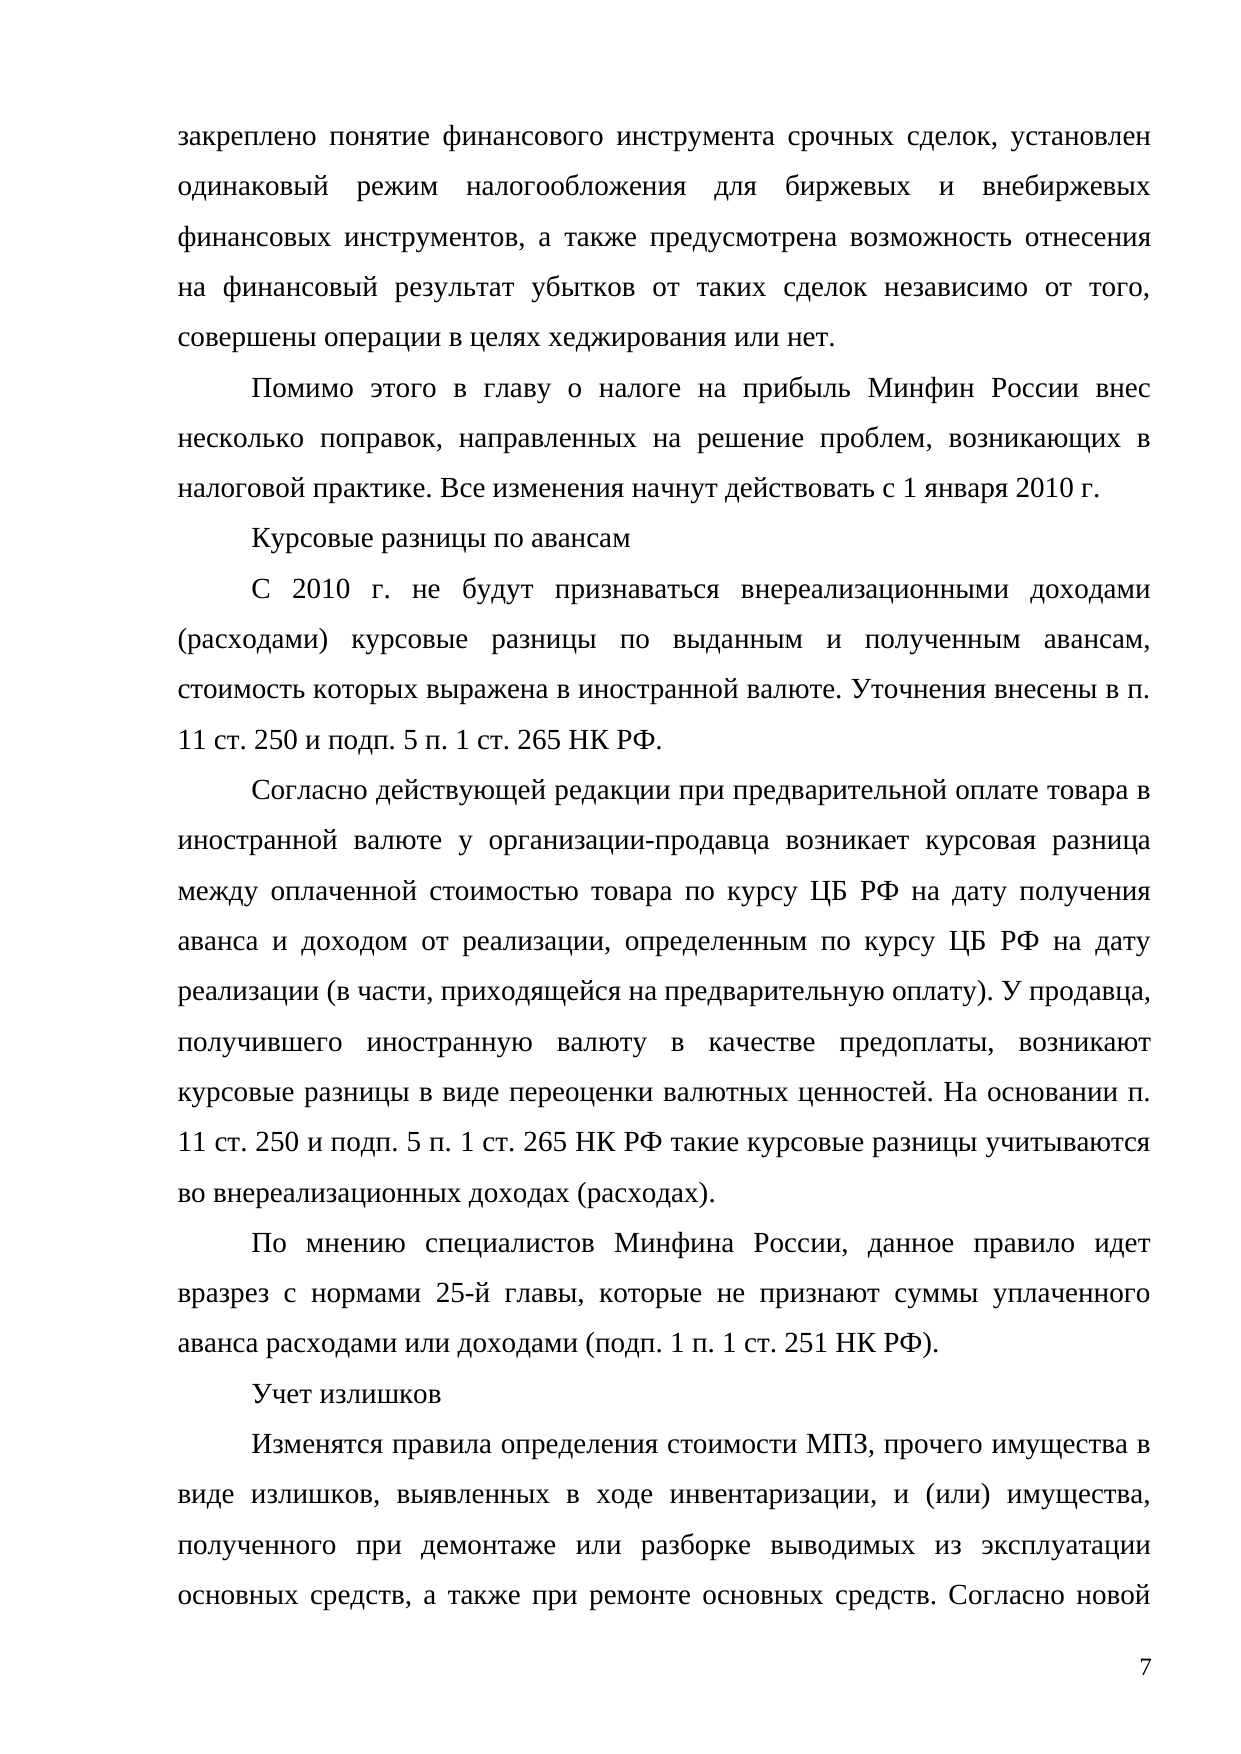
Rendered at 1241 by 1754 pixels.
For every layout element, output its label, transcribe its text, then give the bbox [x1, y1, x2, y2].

text Учет излишков [177, 1376, 1152, 1409]
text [177, 118, 1152, 353]
text С 2010 г. не будут признаваться внереализационными доходами (расходами) курсовые разницы по выданным и полученным авансам, стоимость которых выражена в иностранной валюте. Уточнения внесены в п. 11 ст. 250 и подп. 5 п. 1 ст. 265 НК РФ. [177, 571, 1152, 755]
text Курсовые разницы по авансам [177, 521, 1152, 554]
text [177, 1426, 1152, 1611]
text Согласно действующей редакции при предварительной оплате товара в иностранной валюте у организации-продавца возникает курсовая разница между оплаченной стоимостью товара по курсу ЦБ РФ на дату получения аванса и доходом от реализации, определенным по курсу ЦБ РФ на дату реализации (в части, приходящейся на предварительную оплату). У продавца, получившего иностранную валюту в качестве предоплаты, возникают курсовые разницы в виде переоценки валютных ценностей. На основании п. 11 ст. 250 и подп. 5 п. 1 ст. 265 НК РФ такие курсовые разницы учитываются во внереализационных доходах (расходах). [177, 772, 1152, 1208]
text Помимо этого в главу о налоге на прибыль Минфин России внес несколько поправок, направленных на решение проблем, возникающих в налоговой практике. Все изменения начнут действовать с 1 января 2010 г. [177, 370, 1152, 504]
text По мнению специалистов Минфина России, данное правило идет вразрез с нормами 25-й главы, которые не признают суммы уплаченного аванса расходами или доходами (подп. 1 п. 1 ст. 251 НК РФ). [177, 1225, 1152, 1359]
